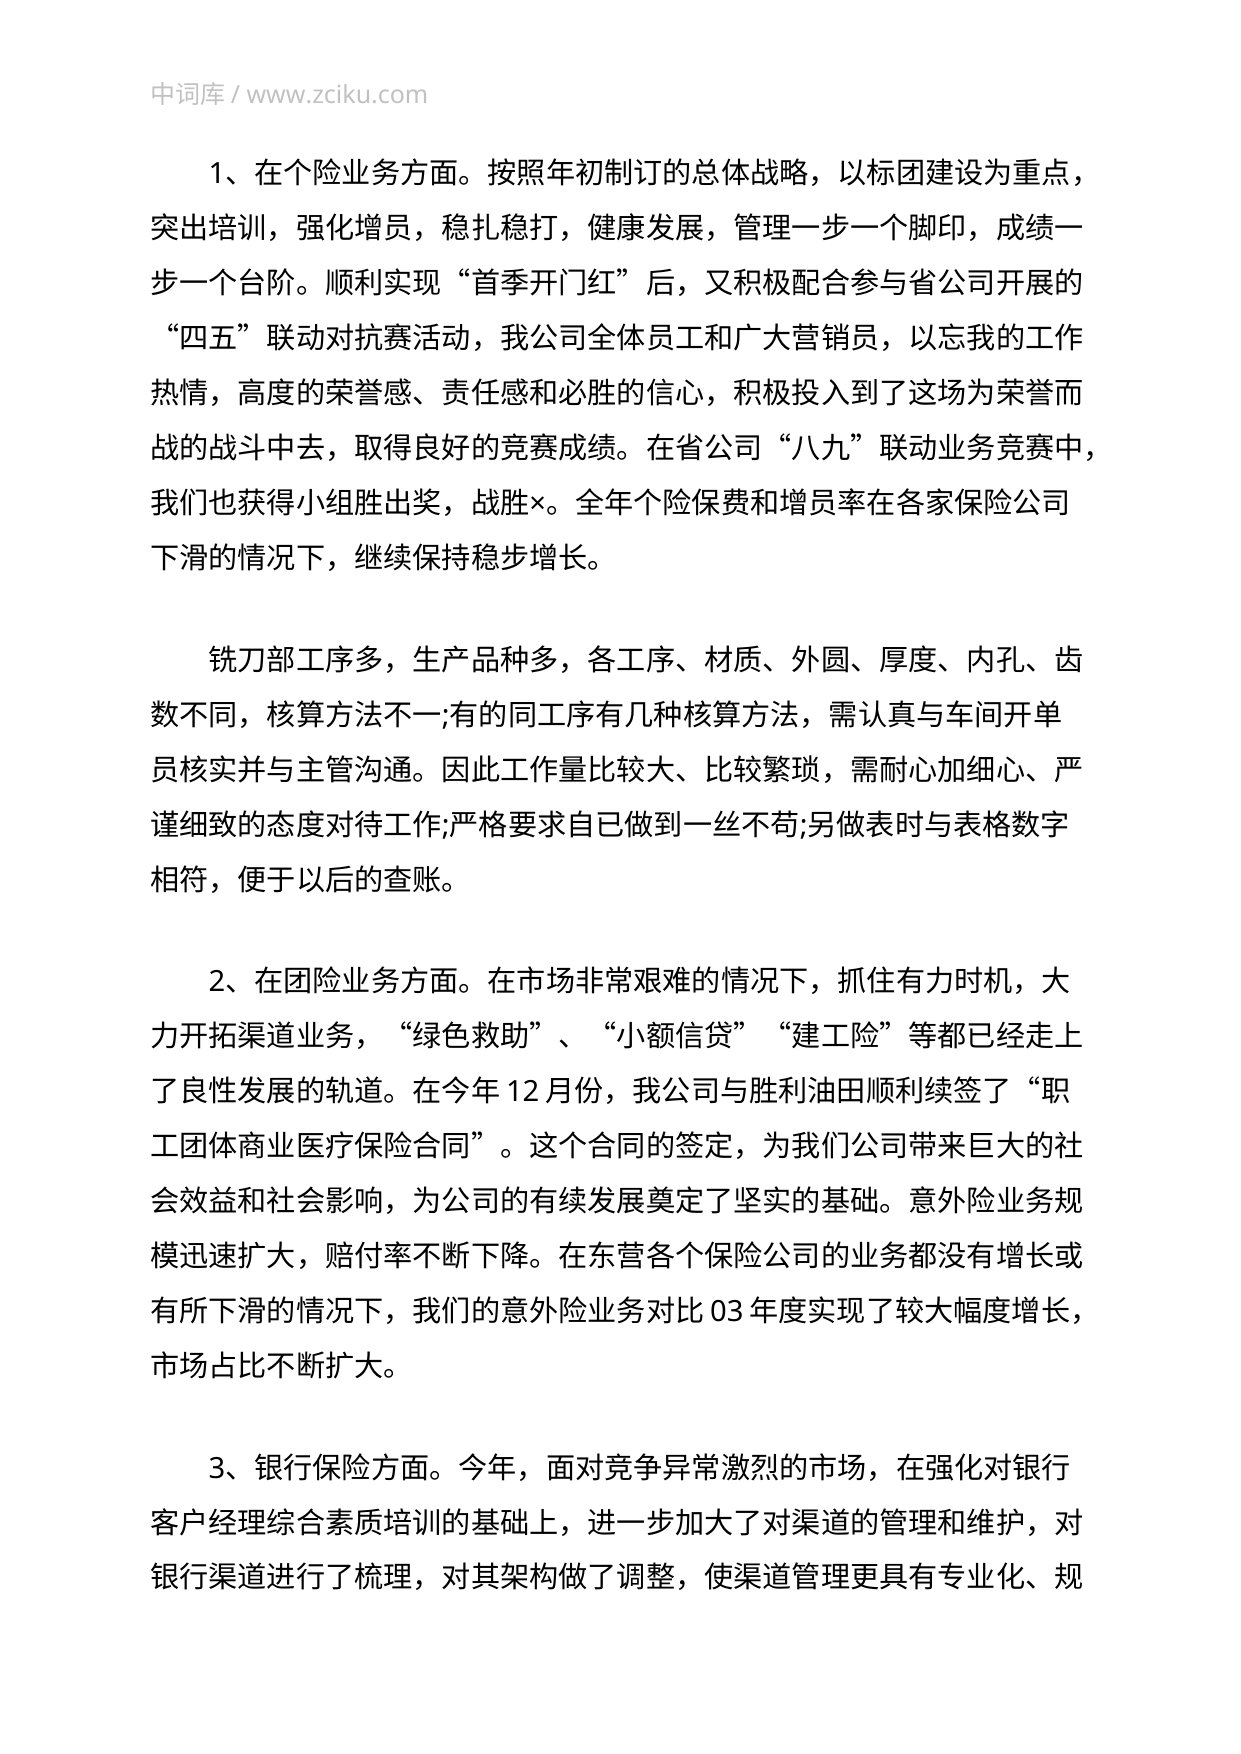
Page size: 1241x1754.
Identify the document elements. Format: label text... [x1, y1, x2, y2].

text 1、在个险业务方面。按照年初制订的总体战略，以标团建设为重点，突出培训，强化增员，稳扎稳打，健康发展，管理一步一个脚印，成绩一步一个台阶。顺利实现“首季开门红”后，又积极配合参与省公司开展的“四五”联动对抗赛活动，我公司全体员工和广大营销员，以忘我的工作热情，高度的荣誉感、责任感和必胜的信心，积极投入到了这场为荣誉而战的战斗中去，取得良好的竞赛成绩。在省公司“八九”联动业务竞赛中，我们也获得小组胜出奖，战胜×。全年个险保费和增员率在各家保险公司下滑的情况下，继续保持稳步增长。 [150, 150, 1090, 577]
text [150, 1444, 1090, 1596]
text 2、在团险业务方面。在市场非常艰难的情况下，抓住有力时机，大力开拓渠道业务，“绿色救助”、“小额信贷”“建工险”等都已经走上了良性发展的轨道。在今年12月份，我公司与胜利油田顺利续签了“职工团体商业医疗保险合同”。这个合同的签定，为我们公司带来巨大的社会效益和社会影响，为公司的有续发展奠定了坚实的基础。意外险业务规模迅速扩大，赔付率不断下降。在东营各个保险公司的业务都没有增长或有所下滑的情况下，我们的意外险业务对比03年度实现了较大幅度增长，市场占比不断扩大。 [150, 958, 1090, 1385]
text 铣刀部工序多，生产品种多，各工序、材质、外圆、厚度、内孔、齿数不同，核算方法不一;有的同工序有几种核算方法，需认真与车间开单员核实并与主管沟通。因此工作量比较大、比较繁琐，需耐心加细心、严谨细致的态度对待工作;严格要求自已做到一丝不苟;另做表时与表格数字相符，便于以后的查账。 [150, 636, 1090, 898]
